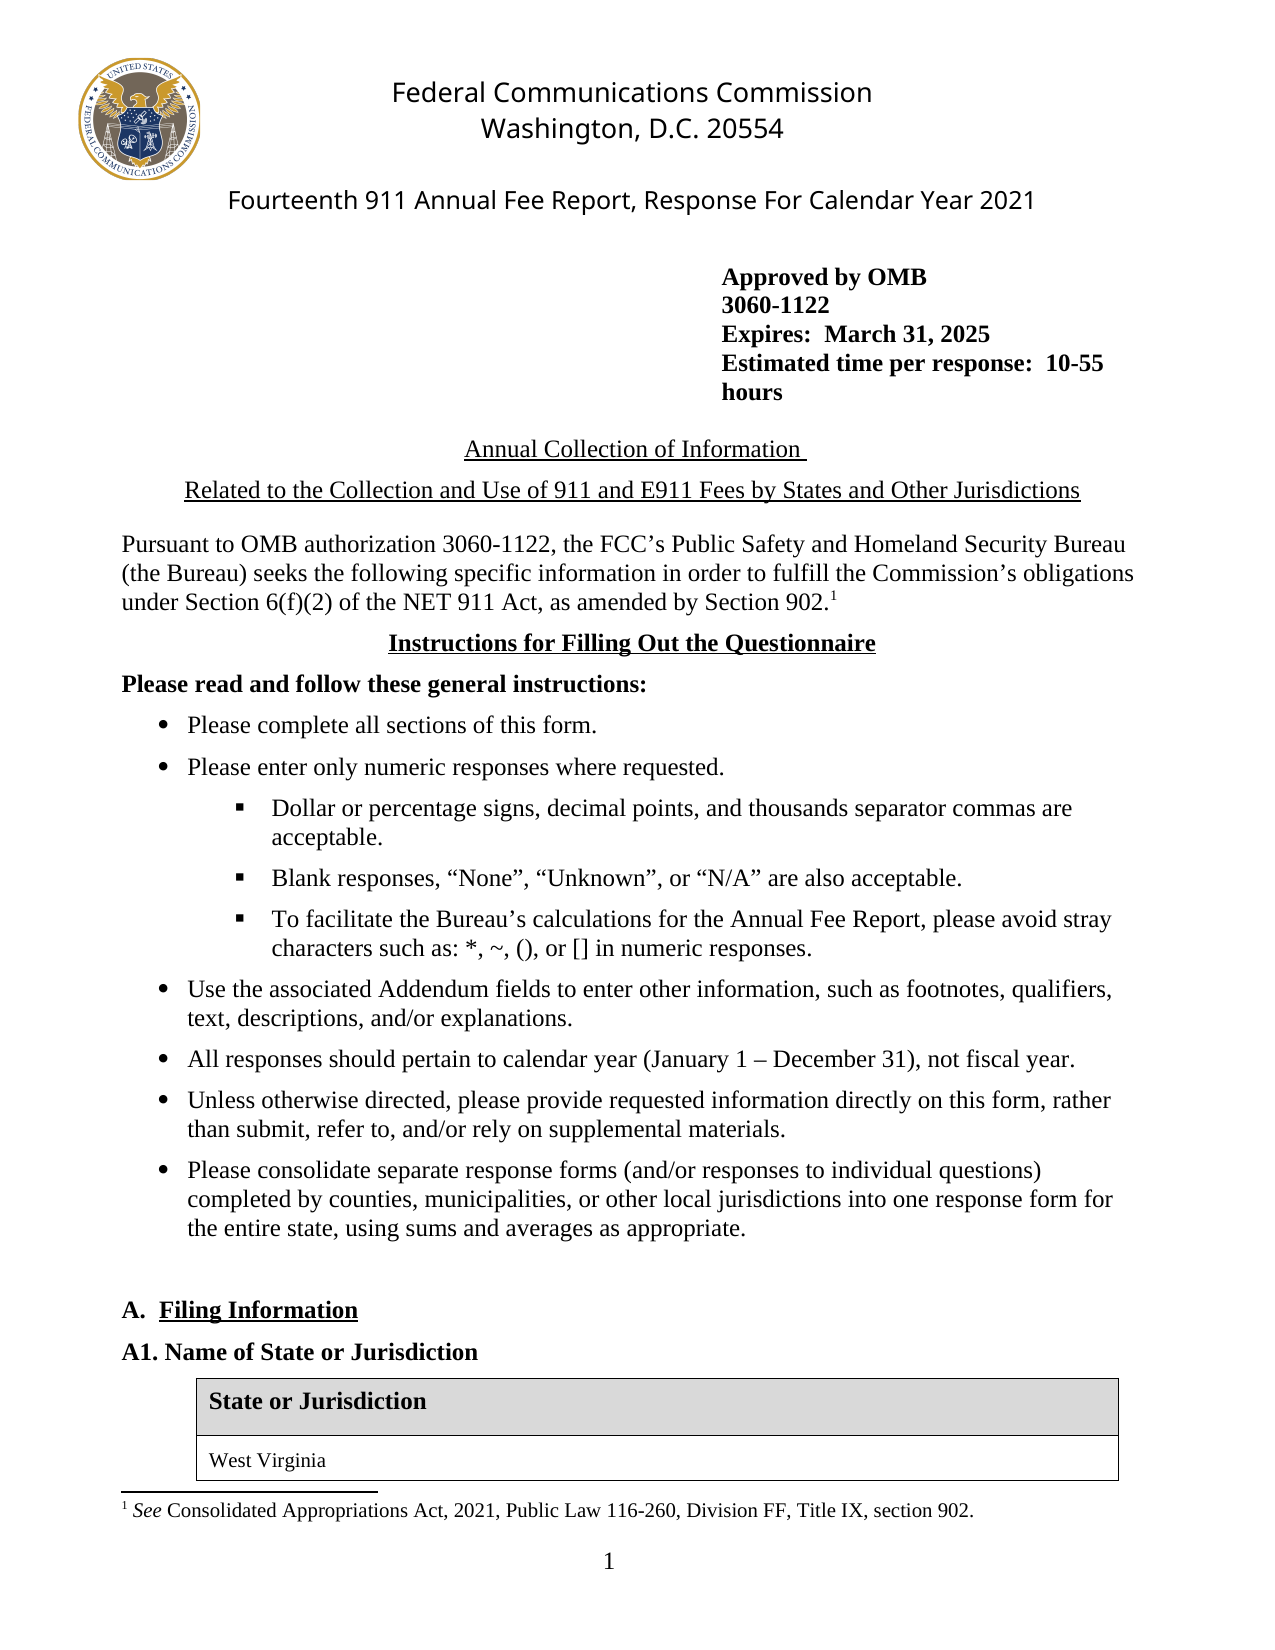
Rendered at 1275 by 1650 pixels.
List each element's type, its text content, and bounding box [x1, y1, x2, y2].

list Unless otherwise directed, please provide requested information directly on this form, rather than submit, refer to, and/or rely on supplemental materials. [159, 1085, 1143, 1143]
list Please complete all sections of this form. [159, 710, 1143, 739]
list All responses should pertain to calendar year (January 1 – December 31), not fiscal year. [159, 1044, 1143, 1073]
picture [78, 57, 200, 180]
text Expires: March 31, 2025 [721, 319, 1143, 348]
text Annual Collection of Information [121, 434, 1143, 463]
text Approved by OMB [121, 262, 1143, 290]
text A1. Name of State or Jurisdiction [121, 1337, 1143, 1365]
list Dollar or percentage signs, decimal points, and thousands separator commas are acceptable. [234, 793, 1143, 850]
text Related to the Collection and Use of 911 and E911 Fees by States and Other Jurisdictions [121, 475, 1143, 504]
text 3060-1122 [721, 290, 1143, 319]
table_header State or Jurisdiction [197, 1379, 1118, 1435]
list Use the associated Addendum fields to enter other information, such as footnotes, qualifiers, text, descriptions, and/or explanations. [159, 974, 1143, 1032]
list Filing Information [121, 1295, 1143, 1324]
text Estimated time per response: 10-55 hours [721, 348, 1143, 405]
list Blank responses, “None”, “Unknown”, or “N/A” are also acceptable. [234, 863, 1143, 892]
list Please enter only numeric responses where requested. [159, 752, 1143, 780]
list Please consolidate separate response forms (and/or responses to individual questions) completed by counties, municipalities, or other local jurisdictions into one response form for the entire state, using sums and averages as appropriate. [159, 1155, 1143, 1242]
table_cell West Virginia [197, 1436, 1118, 1480]
text Instructions for Filling Out the Questionnaire [121, 628, 1143, 657]
text Pursuant to OMB authorization 3060-1122, the FCC’s Public Safety and Homeland Security Bureau (the Bureau) seeks the following specific information in order to fulfill the Commission’s obligations under Section 6(f)(2) of the NET 911 Act, as amended by Section 902. [121, 529, 1143, 615]
list To facilitate the Bureau’s calculations for the Annual Fee Report, please avoid stray characters such as: *, ~, (), or [] in numeric responses. [234, 904, 1143, 962]
text Please read and follow these general instructions: [121, 669, 1143, 698]
